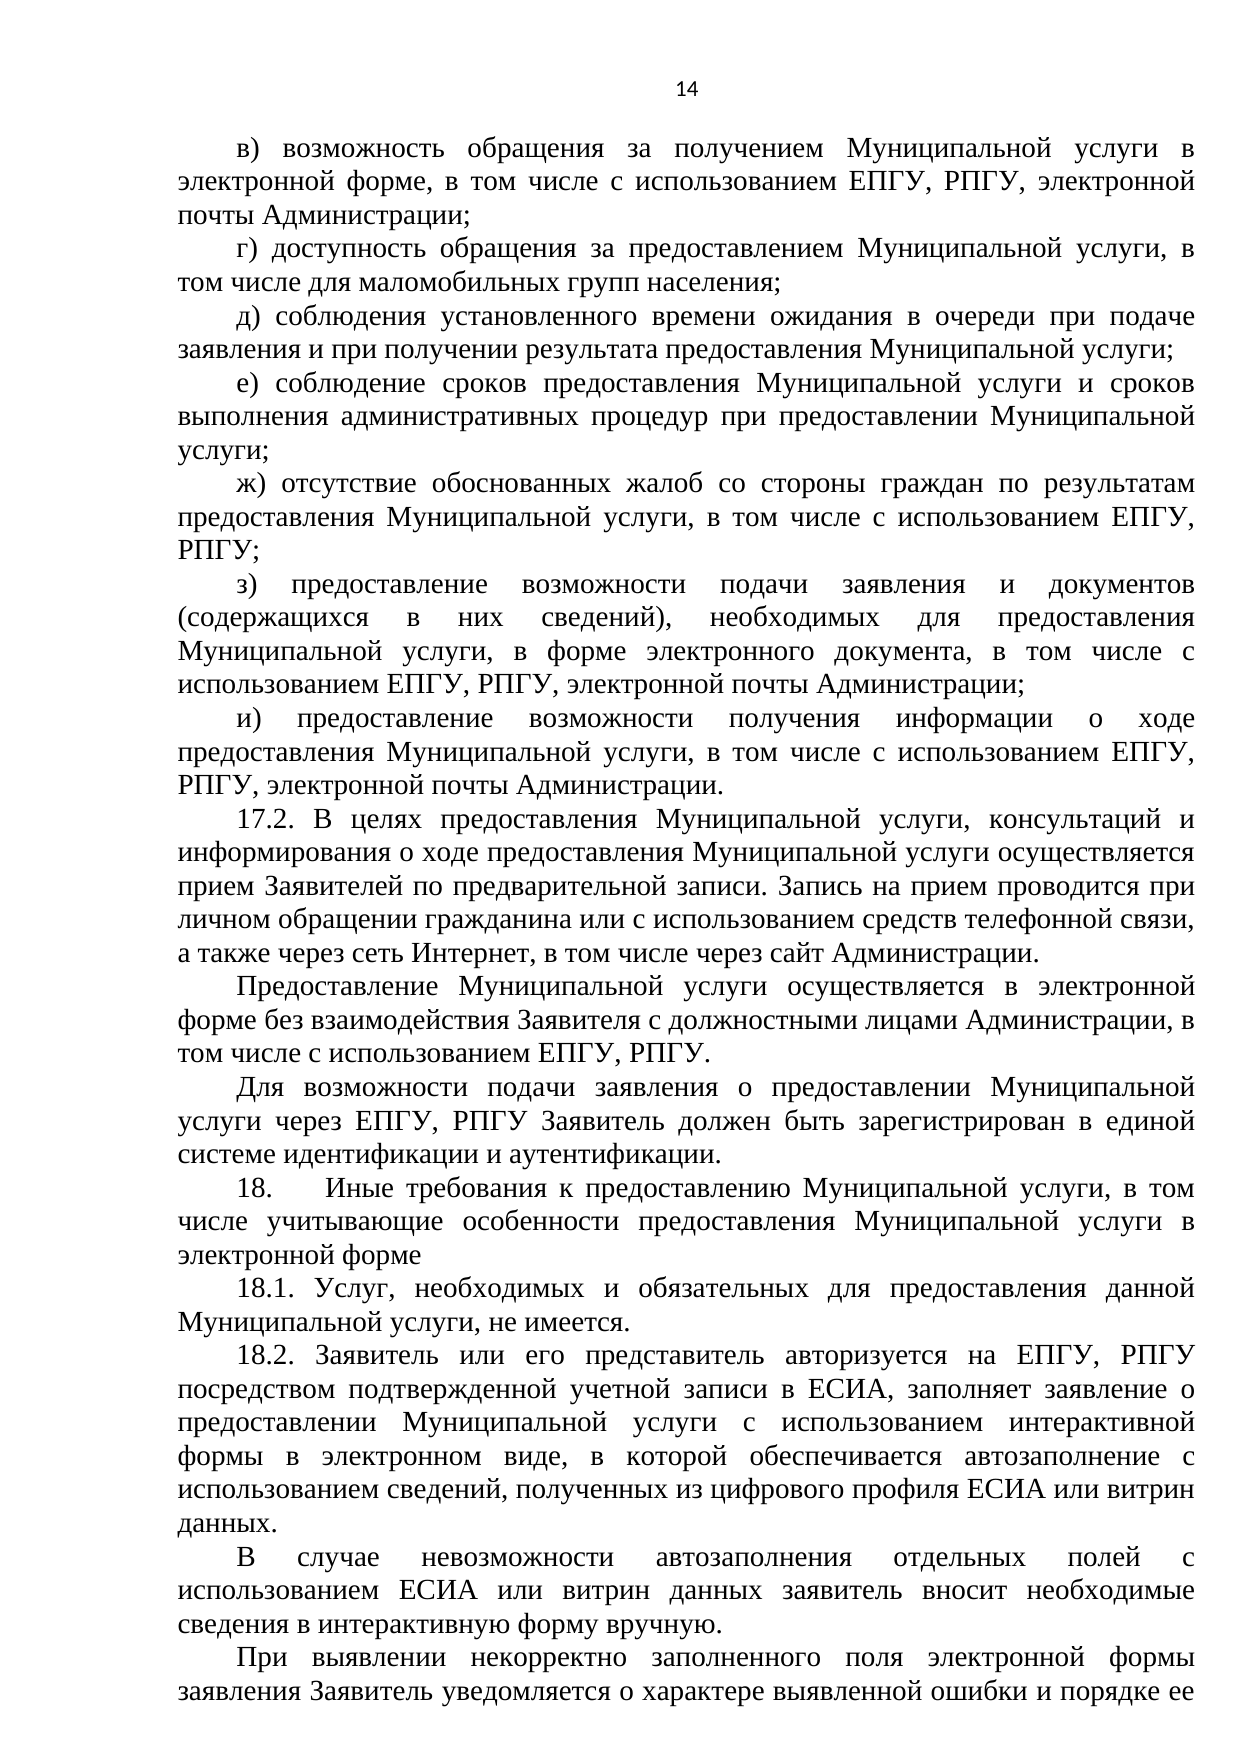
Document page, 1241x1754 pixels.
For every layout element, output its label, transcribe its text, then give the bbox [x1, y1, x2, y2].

text г) доступность обращения за предоставлением Муниципальной услуги, в том числе для маломобильных групп населения; [177, 231, 1196, 298]
text д) соблюдения установленного времени ожидания в очереди при подаче заявления и при получении результата предоставления Муниципальной услуги; [177, 298, 1196, 365]
text В случае невозможности автозаполнения отдельных полей с использованием ЕСИА или витрин данных заявитель вносит необходимые сведения в интерактивную форму вручную. [177, 1539, 1196, 1639]
list Иные требования к предоставлению Муниципальной услуги, в том числе учитывающие особенности предоставления Муниципальной услуги в электронной форме [177, 1170, 1196, 1270]
text ж) отсутствие обоснованных жалоб со стороны граждан по результатам предоставления Муниципальной услуги, в том числе с использованием ЕПГУ, РПГУ; [177, 465, 1196, 566]
text в) возможность обращения за получением Муниципальной услуги в электронной форме, в том числе с использованием ЕПГУ, РПГУ, электронной почты Администрации; [177, 130, 1196, 231]
text 18.1. Услуг, необходимых и обязательных для предоставления данной Муниципальной услуги, не имеется. [177, 1270, 1196, 1337]
text Для возможности подачи заявления о предоставлении Муниципальной услуги через ЕПГУ, РПГУ Заявитель должен быть зарегистрирован в единой системе идентификации и аутентификации. [177, 1069, 1196, 1170]
text з) предоставление возможности подачи заявления и документов (содержащихся в них сведений), необходимых для предоставления Муниципальной услуги, в форме электронного документа, в том числе с использованием ЕПГУ, РПГУ, электронной почты Администрации; [177, 566, 1196, 700]
text 18.2. Заявитель или его представитель авторизуется на ЕПГУ, РПГУ посредством подтвержденной учетной записи в ЕСИА, заполняет заявление о предоставлении Муниципальной услуги с использованием интерактивной формы в электронном виде, в которой обеспечивается автозаполнение с использованием сведений, полученных из цифрового профиля ЕСИА или витрин данных. [177, 1337, 1196, 1539]
text Предоставление Муниципальной услуги осуществляется в электронной форме без взаимодействия Заявителя с должностными лицами Администрации, в том числе с использованием ЕПГУ, РПГУ. [177, 968, 1196, 1069]
text е) соблюдение сроков предоставления Муниципальной услуги и сроков выполнения административных процедур при предоставлении Муниципальной услуги; [177, 365, 1196, 465]
text 17.2. В целях предоставления Муниципальной услуги, консультаций и информирования о ходе предоставления Муниципальной услуги осуществляется прием Заявителей по предварительной записи. Запись на прием проводится при личном обращении гражданина или с использованием средств телефонной связи, а также через сеть Интернет, в том числе через сайт Администрации. [177, 801, 1196, 968]
text и) предоставление возможности получения информации о ходе предоставления Муниципальной услуги, в том числе с использованием ЕПГУ, РПГУ, электронной почты Администрации. [177, 700, 1196, 801]
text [177, 1639, 1196, 1706]
